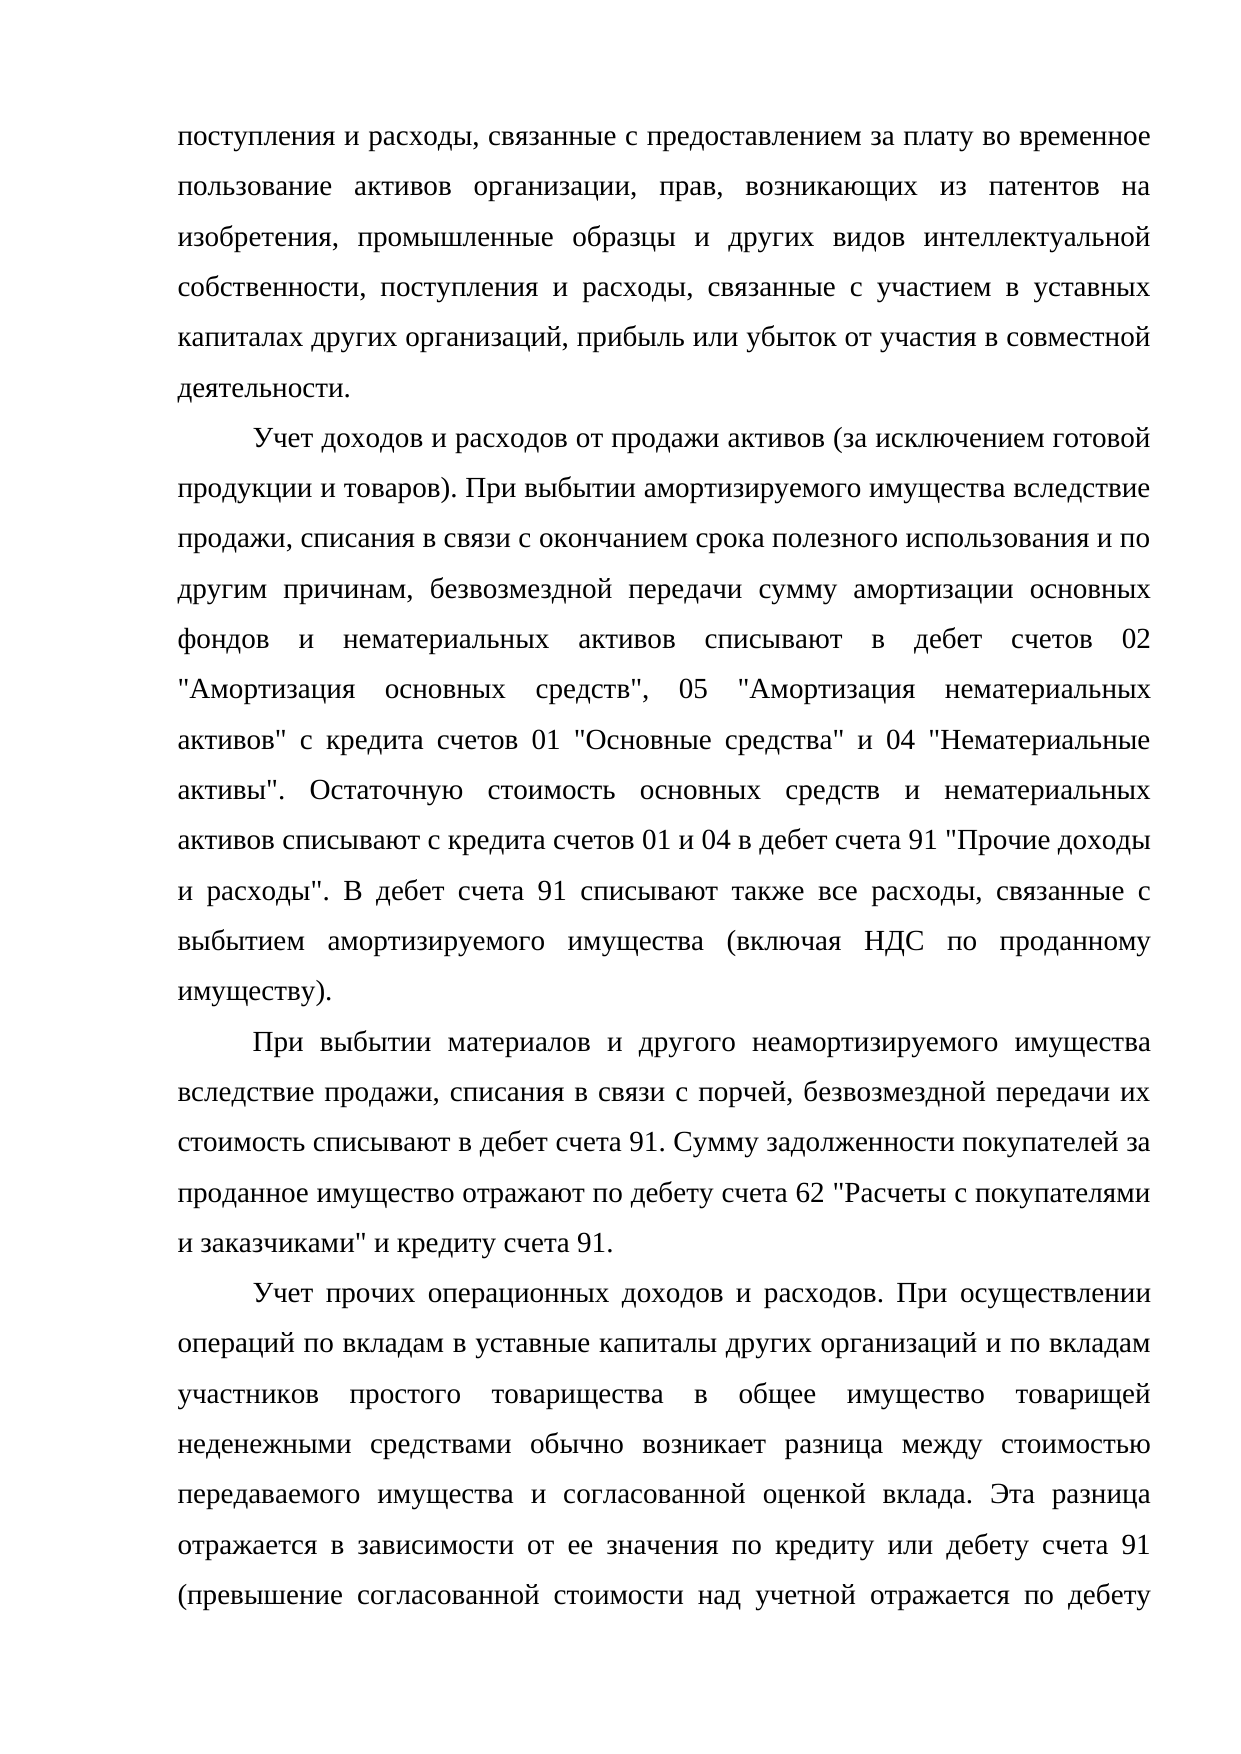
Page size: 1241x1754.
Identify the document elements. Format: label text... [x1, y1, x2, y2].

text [177, 1275, 1152, 1611]
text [177, 118, 1152, 403]
text При выбытии материалов и другого неамортизируемого имущества вследствие продажи, списания в связи с порчей, безвозмездной передачи их стоимость списывают в дебет счета 91. Сумму задолженности покупателей за проданное имущество отражают по дебету счета 62 "Расчеты с покупателями и заказчиками" и кредиту счета 91. [177, 1024, 1152, 1258]
text Учет доходов и расходов от продажи активов (за исключением готовой продукции и товаров). При выбытии амортизируемого имущества вследствие продажи, списания в связи с окончанием срока полезного использования и по другим причинам, безвозмездной передачи сумму амортизации основных фондов и нематериальных активов списывают в дебет счетов 02 "Амортизация основных средств", 05 "Амортизация нематериальных активов" с кредита счетов 01 "Основные средства" и 04 "Нематериальные активы". Остаточную стоимость основных средств и нематериальных активов списывают с кредита счетов 01 и 04 в дебет счета 91 "Прочие доходы и расходы". В дебет счета 91 списывают также все расходы, связанные с выбытием амортизируемого имущества (включая НДС по проданному имуществу). [177, 420, 1152, 1007]
